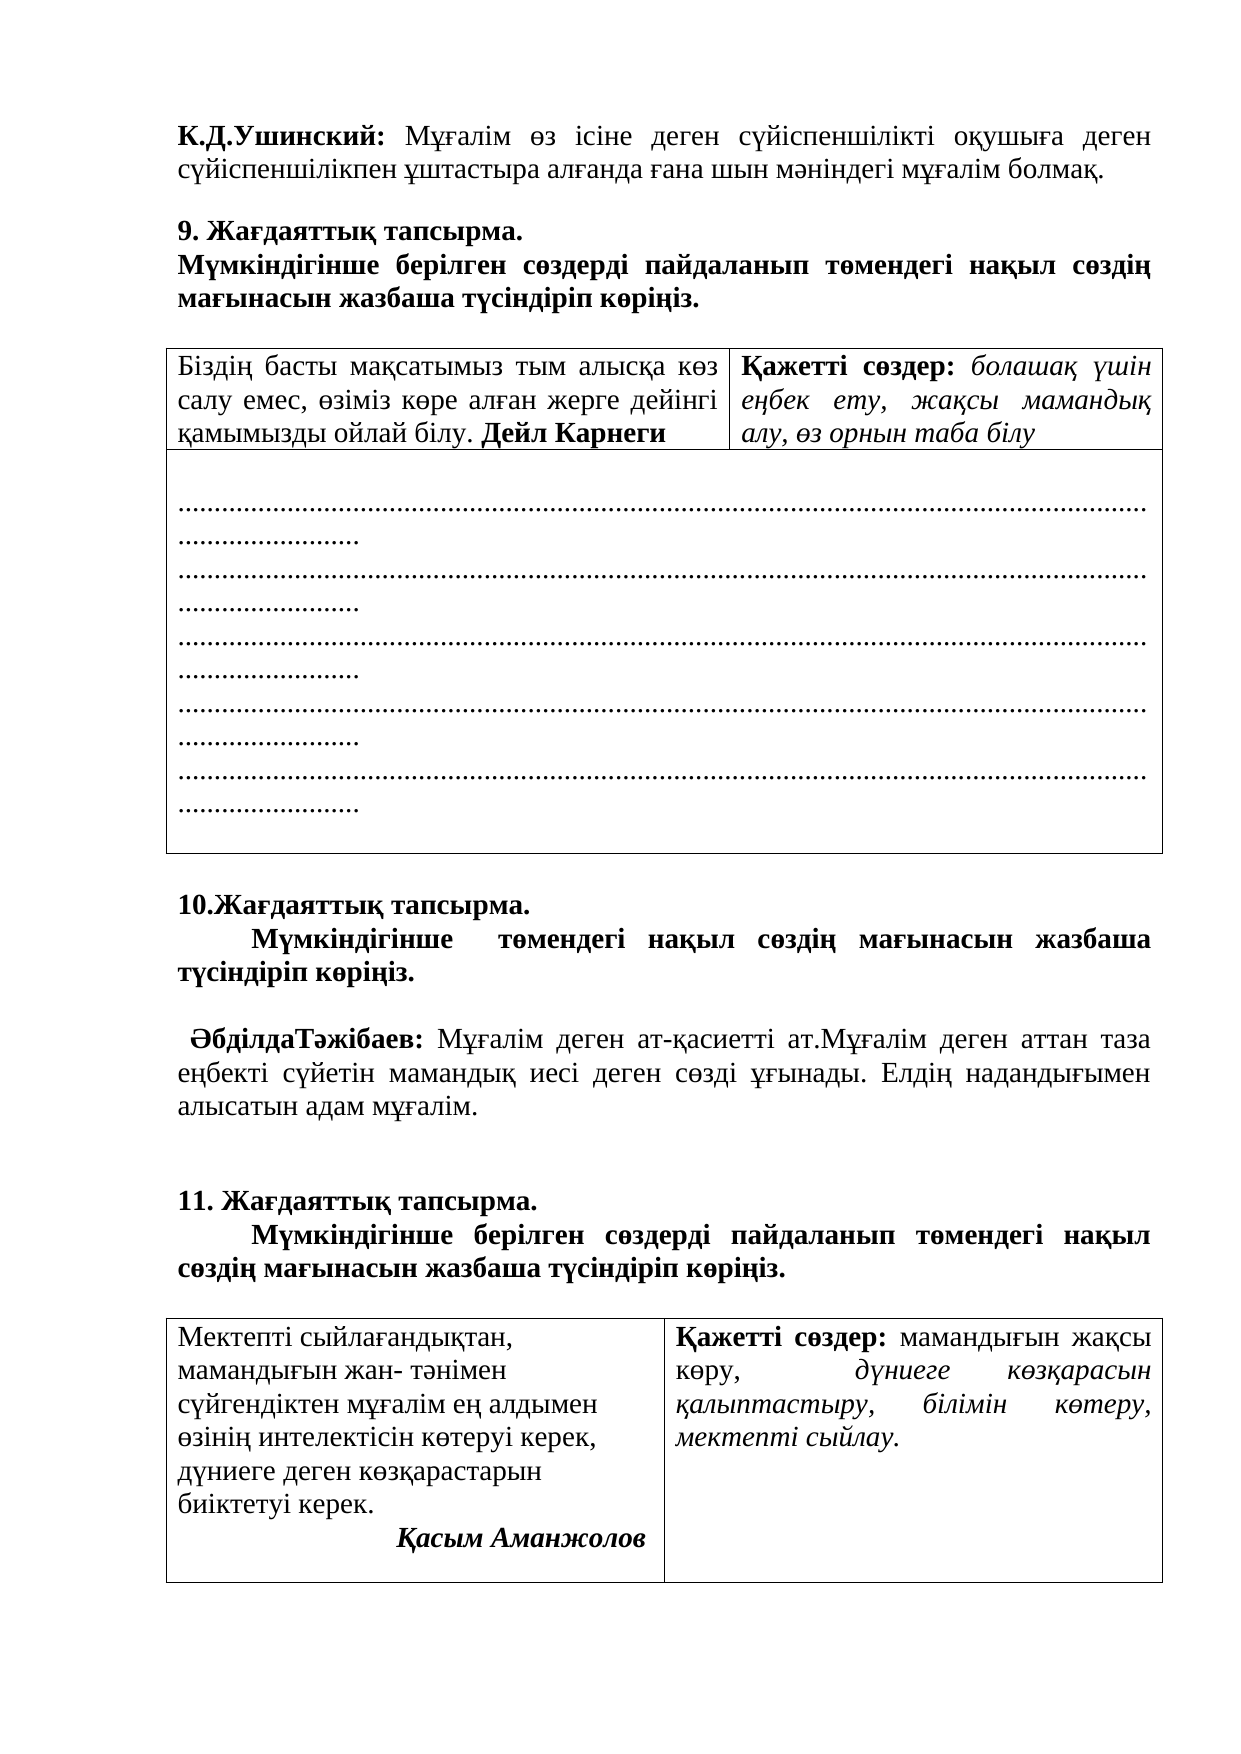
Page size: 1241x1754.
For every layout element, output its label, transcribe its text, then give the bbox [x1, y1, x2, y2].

text 11. Жағдаяттық тапсырма. [177, 1183, 1152, 1217]
table_header Біздің басты мақсатымыз тым алысқа көз салу емес, өзіміз көре алған жерге дейінгі қамымызды ойлай білу. Дейл Карнеги [167, 349, 729, 449]
table_header Мектепті сыйлағандықтан, мамандығын жан- тәнімен сүйгендіктен мұғалім ең алдымен өзінің интелектісін көтеруі керек, дүниеге деген көзқарастарын биіктетуі керек. Қасым Аманжолов [167, 1319, 664, 1582]
text К.Д.Ушинский: Мұғалім өз ісіне деген сүйіспеншілікті оқушыға деген сүйіспеншілікпен ұштастыра алғанда ғана шын мәніндегі мұғалім болмақ. [177, 118, 1152, 185]
text Мүмкіндігінше берілген сөздерді пайдаланып төмендегі нақыл сөздің мағынасын жазбаша түсіндіріп көріңіз. [177, 247, 1152, 314]
text 10.Жағдаяттық тапсырма. [177, 887, 1152, 921]
table_header Қажетті сөздер: болашақ үшін еңбек ету, жақсы мамандық алу, өз орнын таба білу [730, 349, 1162, 449]
text Мүмкіндігінше берілген сөздерді пайдаланып төмендегі нақыл сөздің мағынасын жазбаша түсіндіріп көріңіз. [177, 1217, 1152, 1284]
text ӘбділдаТәжібаев: Мұғалім деген ат-қасиетті ат.Мұғалім деген аттан таза еңбекті сүйетін мамандық иесі деген сөзді ұғынады. Елдің надандығымен алысатын адам мұғалім. [177, 1021, 1152, 1122]
table_cell .............................................................................................................................................................. .............................................................................................................................................................. .............................................................................................................................................................. .............................................................................................................................................................. .............................................................................................................................................................. [167, 450, 1162, 853]
text Мүмкіндігінше төмендегі нақыл сөздің мағынасын жазбаша түсіндіріп көріңіз. [177, 921, 1152, 988]
table_header Қажетті сөздер: мамандығын жақсы көру, дүниеге көзқарасын қалыптастыру, білімін көтеру, мектепті сыйлау. [665, 1319, 1162, 1582]
text 9. Жағдаяттық тапсырма. [177, 213, 1152, 247]
